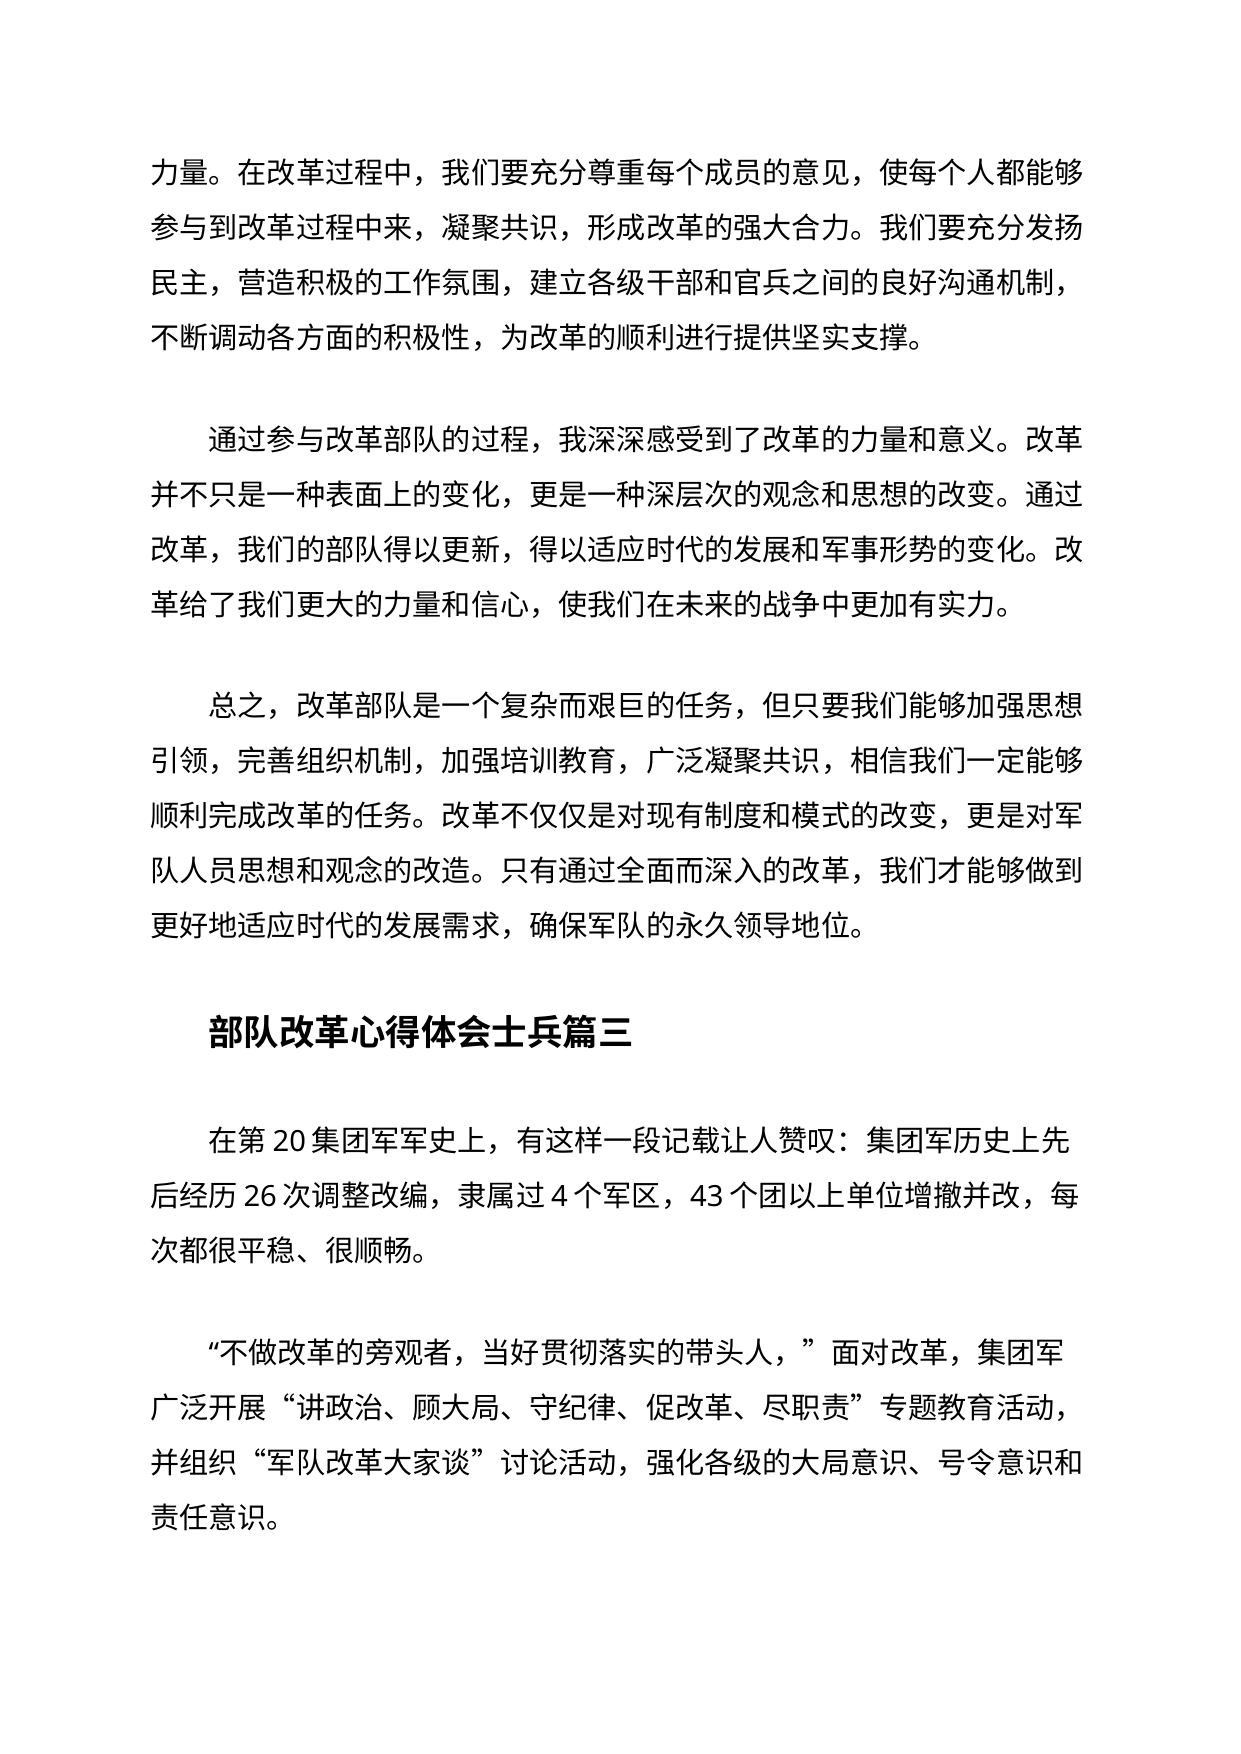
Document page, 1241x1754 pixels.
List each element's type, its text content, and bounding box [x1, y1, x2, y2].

text 部队改革心得体会士兵篇三 [150, 1004, 1090, 1056]
text 总之，改革部队是一个复杂而艰巨的任务，但只要我们能够加强思想引领，完善组织机制，加强培训教育，广泛凝聚共识，相信我们一定能够顺利完成改革的任务。改革不仅仅是对现有制度和模式的改变，更是对军队人员思想和观念的改造。只有通过全面而深入的改革，我们才能够做到更好地适应时代的发展需求，确保军队的永久领导地位。 [150, 683, 1090, 945]
text “不做改革的旁观者，当好贯彻落实的带头人，”面对改革，集团军广泛开展“讲政治、顾大局、守纪律、促改革、尽职责”专题教育活动，并组织“军队改革大家谈”讨论活动，强化各级的大局意识、号令意识和责任意识。 [150, 1329, 1090, 1537]
text 在第20集团军军史上，有这样一段记载让人赞叹：集团军历史上先后经历26次调整改编，隶属过4个军区，43个团以上单位增撤并改，每次都很平稳、很顺畅。 [150, 1118, 1090, 1270]
text 通过参与改革部队的过程，我深深感受到了改革的力量和意义。改革并不只是一种表面上的变化，更是一种深层次的观念和思想的改变。通过改革，我们的部队得以更新，得以适应时代的发展和军事形势的变化。改革给了我们更大的力量和信心，使我们在未来的战争中更加有实力。 [150, 416, 1090, 623]
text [150, 150, 1090, 357]
